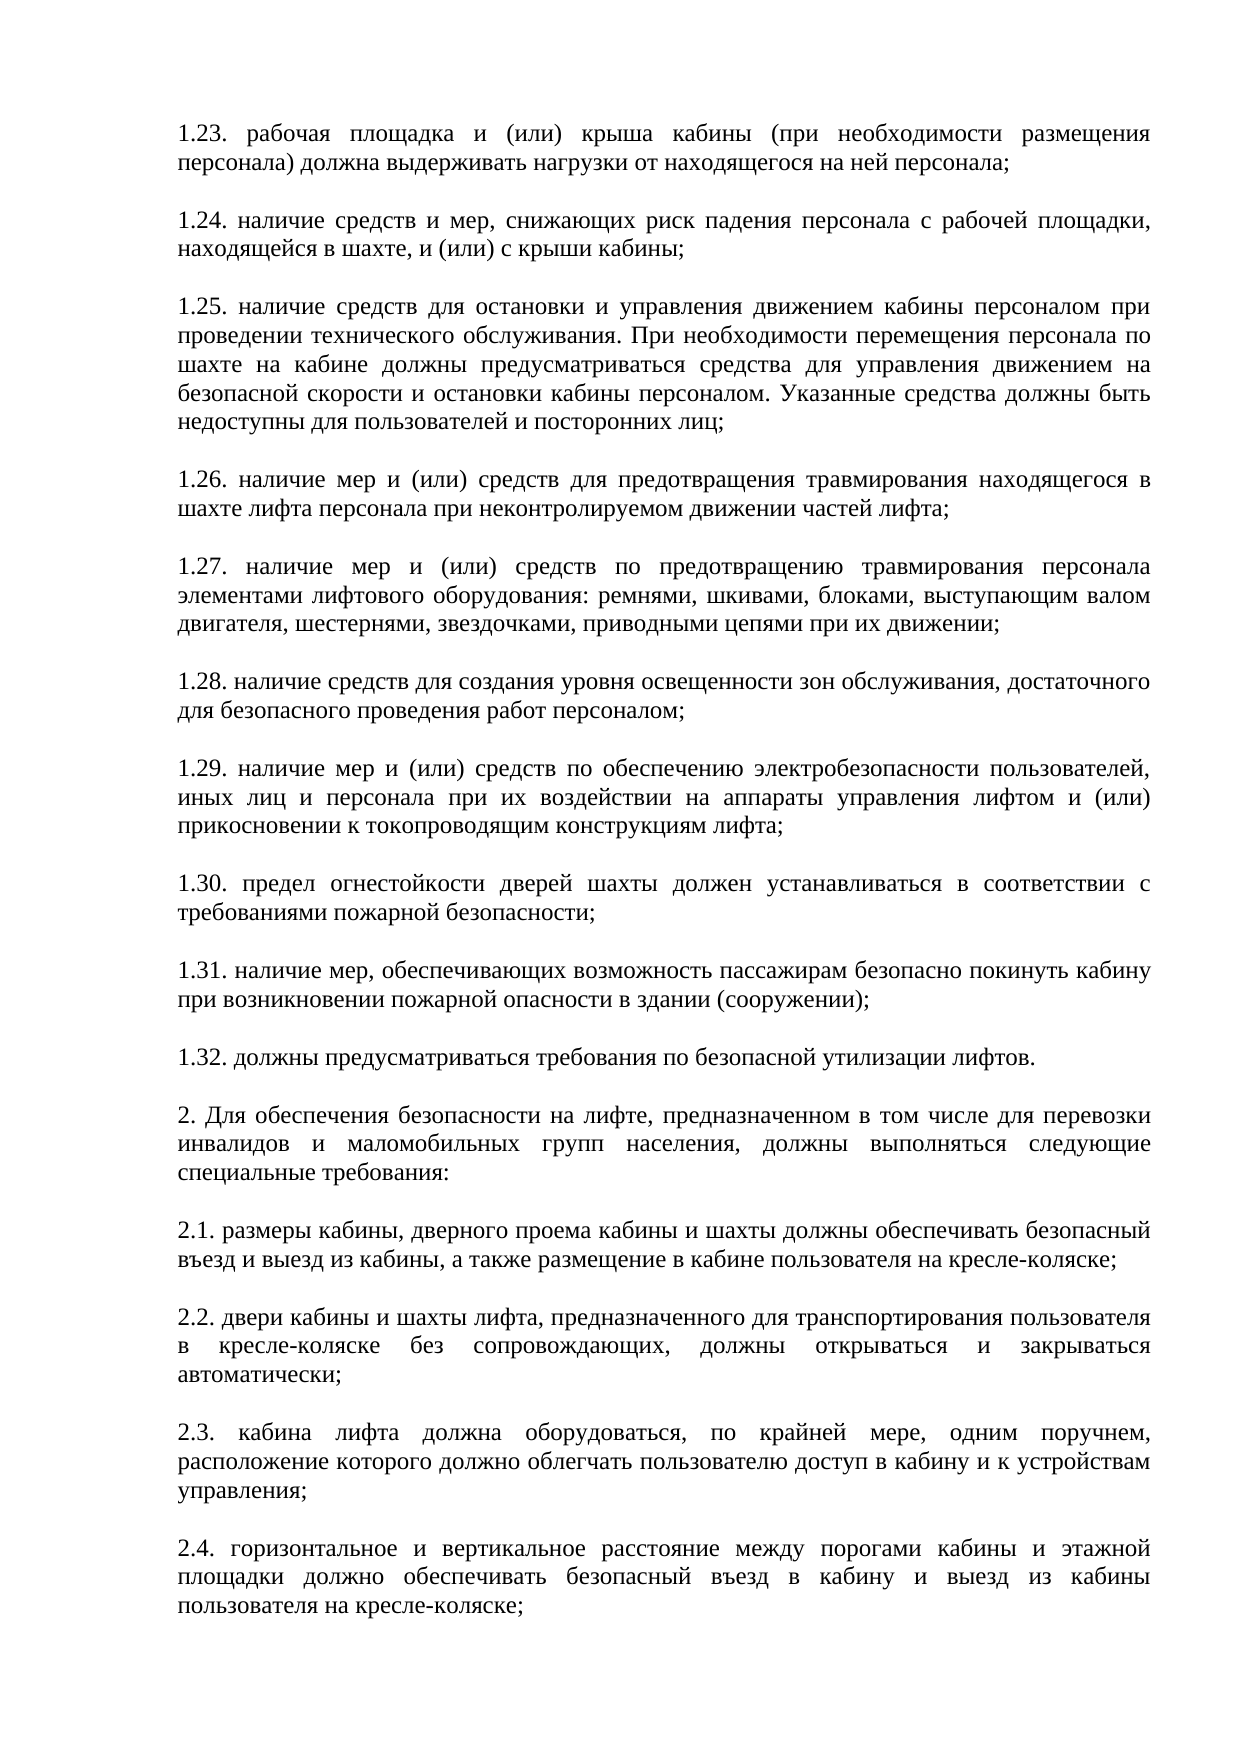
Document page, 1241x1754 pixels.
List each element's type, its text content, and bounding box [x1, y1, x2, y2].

text 2.2. двери кабины и шахты лифта, предназначенного для транспортирования пользователя в кресле-коляске без сопровождающих, должны открываться и закрываться автоматически; [177, 1302, 1152, 1388]
text 1.29. наличие мер и (или) средств по обеспечению электробезопасности пользователей, иных лиц и персонала при их воздействии на аппараты управления лифтом и (или) прикосновении к токопроводящим конструкциям лифта; [177, 753, 1152, 839]
text 2.1. размеры кабины, дверного проема кабины и шахты должны обеспечивать безопасный въезд и выезд из кабины, а также размещение в кабине пользователя на кресле-коляске; [177, 1215, 1152, 1273]
text 1.26. наличие мер и (или) средств для предотвращения травмирования находящегося в шахте лифта персонала при неконтролируемом движении частей лифта; [177, 464, 1152, 522]
text 1.32. должны предусматриваться требования по безопасной утилизации лифтов. [177, 1042, 1152, 1071]
text 1.30. предел огнестойкости дверей шахты должен устанавливаться в соответствии с требованиями пожарной безопасности; [177, 868, 1152, 926]
text 1.31. наличие мер, обеспечивающих возможность пассажирам безопасно покинуть кабину при возникновении пожарной опасности в здании (сооружении); [177, 955, 1152, 1013]
text 2.3. кабина лифта должна оборудоваться, по крайней мере, одним поручнем, расположение которого должно облегчать пользователю доступ в кабину и к устройствам управления; [177, 1417, 1152, 1503]
text 2.4. горизонтальное и вертикальное расстояние между порогами кабины и этажной площадки должно обеспечивать безопасный въезд в кабину и выезд из кабины пользователя на кресле-коляске; [177, 1533, 1152, 1619]
text 1.28. наличие средств для создания уровня освещенности зон обслуживания, достаточного для безопасного проведения работ персоналом; [177, 666, 1152, 724]
text 2. Для обеспечения безопасности на лифте, предназначенном в том числе для перевозки инвалидов и маломобильных групп населения, должны выполняться следующие специальные требования: [177, 1100, 1152, 1186]
text 1.24. наличие средств и мер, снижающих риск падения персонала с рабочей площадки, находящейся в шахте, и (или) с крыши кабины; [177, 205, 1152, 262]
text 1.25. наличие средств для остановки и управления движением кабины персоналом при проведении технического обслуживания. При необходимости перемещения персонала по шахте на кабине должны предусматриваться средства для управления движением на безопасной скорости и остановки кабины персоналом. Указанные средства должны быть недоступны для пользователей и посторонних лиц; [177, 291, 1152, 435]
text 1.23. рабочая площадка и (или) крыша кабины (при необходимости размещения персонала) должна выдерживать нагрузки от находящегося на ней персонала; [177, 118, 1152, 176]
text 1.27. наличие мер и (или) средств по предотвращению травмирования персонала элементами лифтового оборудования: ремнями, шкивами, блоками, выступающим валом двигателя, шестернями, звездочками, приводными цепями при их движении; [177, 551, 1152, 637]
